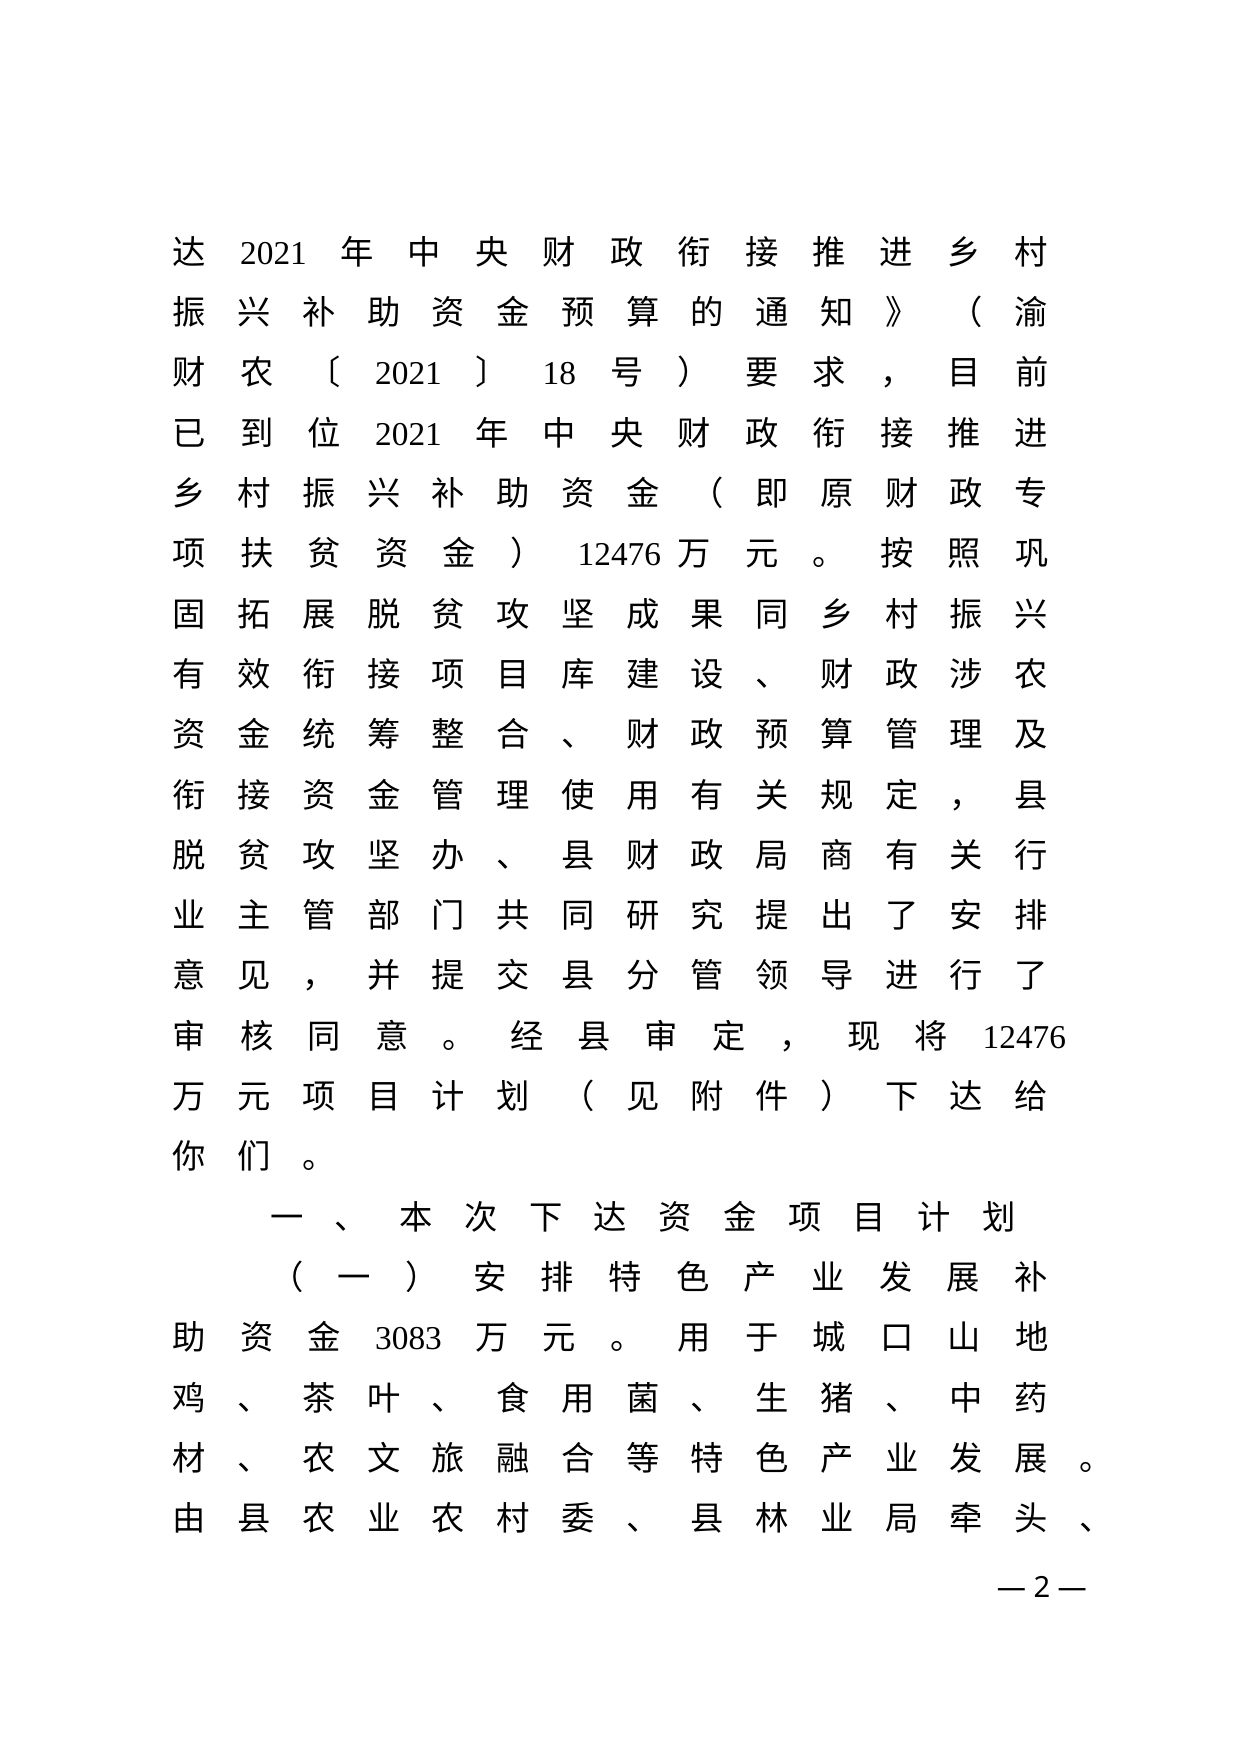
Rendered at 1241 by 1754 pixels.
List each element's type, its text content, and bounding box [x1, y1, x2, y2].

text 一、本次下达资金项目计划 [172, 1184, 1079, 1245]
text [172, 1245, 1079, 1546]
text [172, 219, 1079, 1184]
